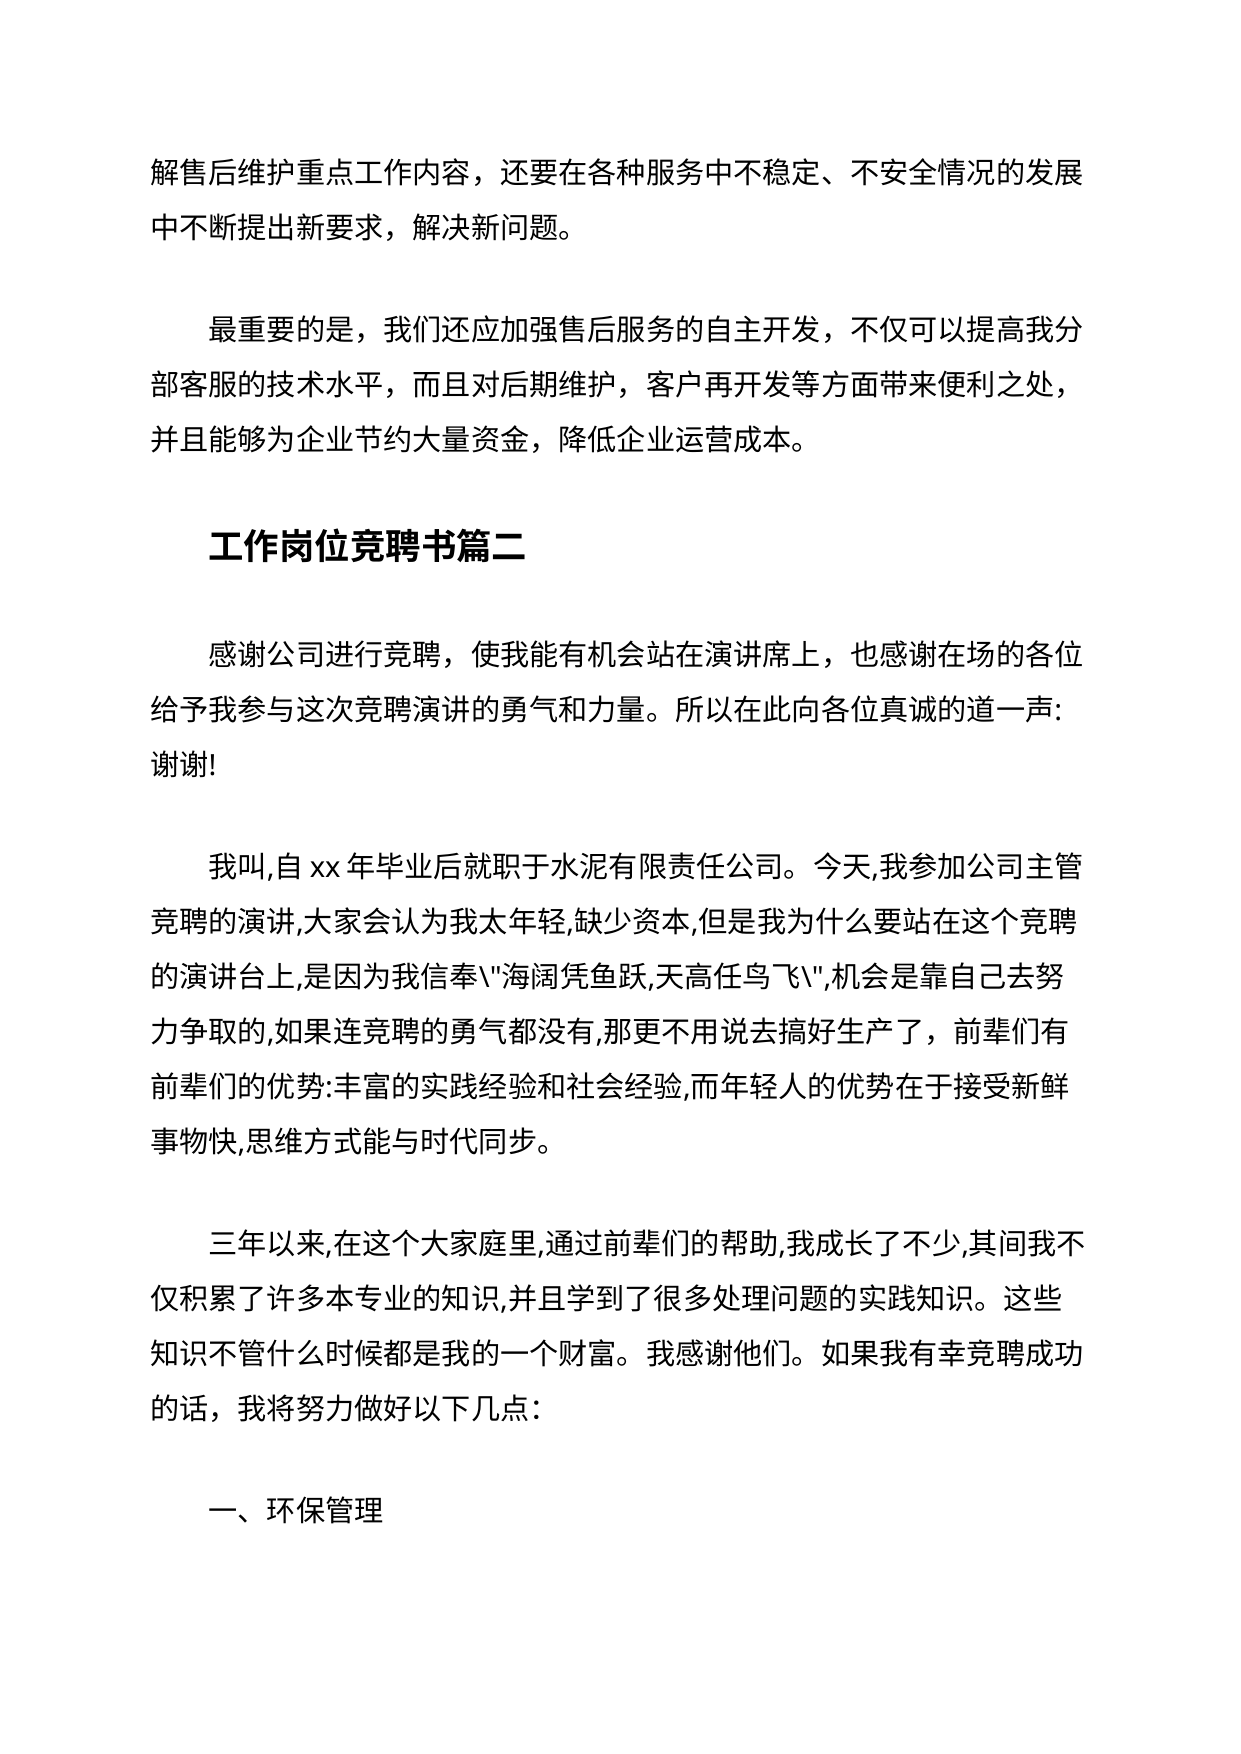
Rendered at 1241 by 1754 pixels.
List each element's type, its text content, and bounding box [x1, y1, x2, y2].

text 三年以来,在这个大家庭里,通过前辈们的帮助,我成长了不少,其间我不仅积累了许多本专业的知识,并且学到了很多处理问题的实践知识。这些知识不管什么时候都是我的一个财富。我感谢他们。如果我有幸竞聘成功的话，我将努力做好以下几点： [150, 1221, 1090, 1428]
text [150, 150, 1090, 247]
text 最重要的是，我们还应加强售后服务的自主开发，不仅可以提高我分部客服的技术水平，而且对后期维护，客户再开发等方面带来便利之处，并且能够为企业节约大量资金，降低企业运营成本。 [150, 307, 1090, 459]
text 一、环保管理 [150, 1487, 1090, 1529]
text 工作岗位竞聘书篇二 [150, 518, 1090, 569]
text 我叫,自xx年毕业后就职于水泥有限责任公司。今天,我参加公司主管竞聘的演讲,大家会认为我太年轻,缺少资本,但是我为什么要站在这个竞聘的演讲台上,是因为我信奉\"海阔凭鱼跃,天高任鸟飞\",机会是靠自己去努力争取的,如果连竞聘的勇气都没有,那更不用说去搞好生产了，前辈们有前辈们的优势:丰富的实践经验和社会经验,而年轻人的优势在于接受新鲜事物快,思维方式能与时代同步。 [150, 843, 1090, 1161]
text 感谢公司进行竞聘，使我能有机会站在演讲席上，也感谢在场的各位给予我参与这次竞聘演讲的勇气和力量。所以在此向各位真诚的道一声:谢谢! [150, 632, 1090, 784]
